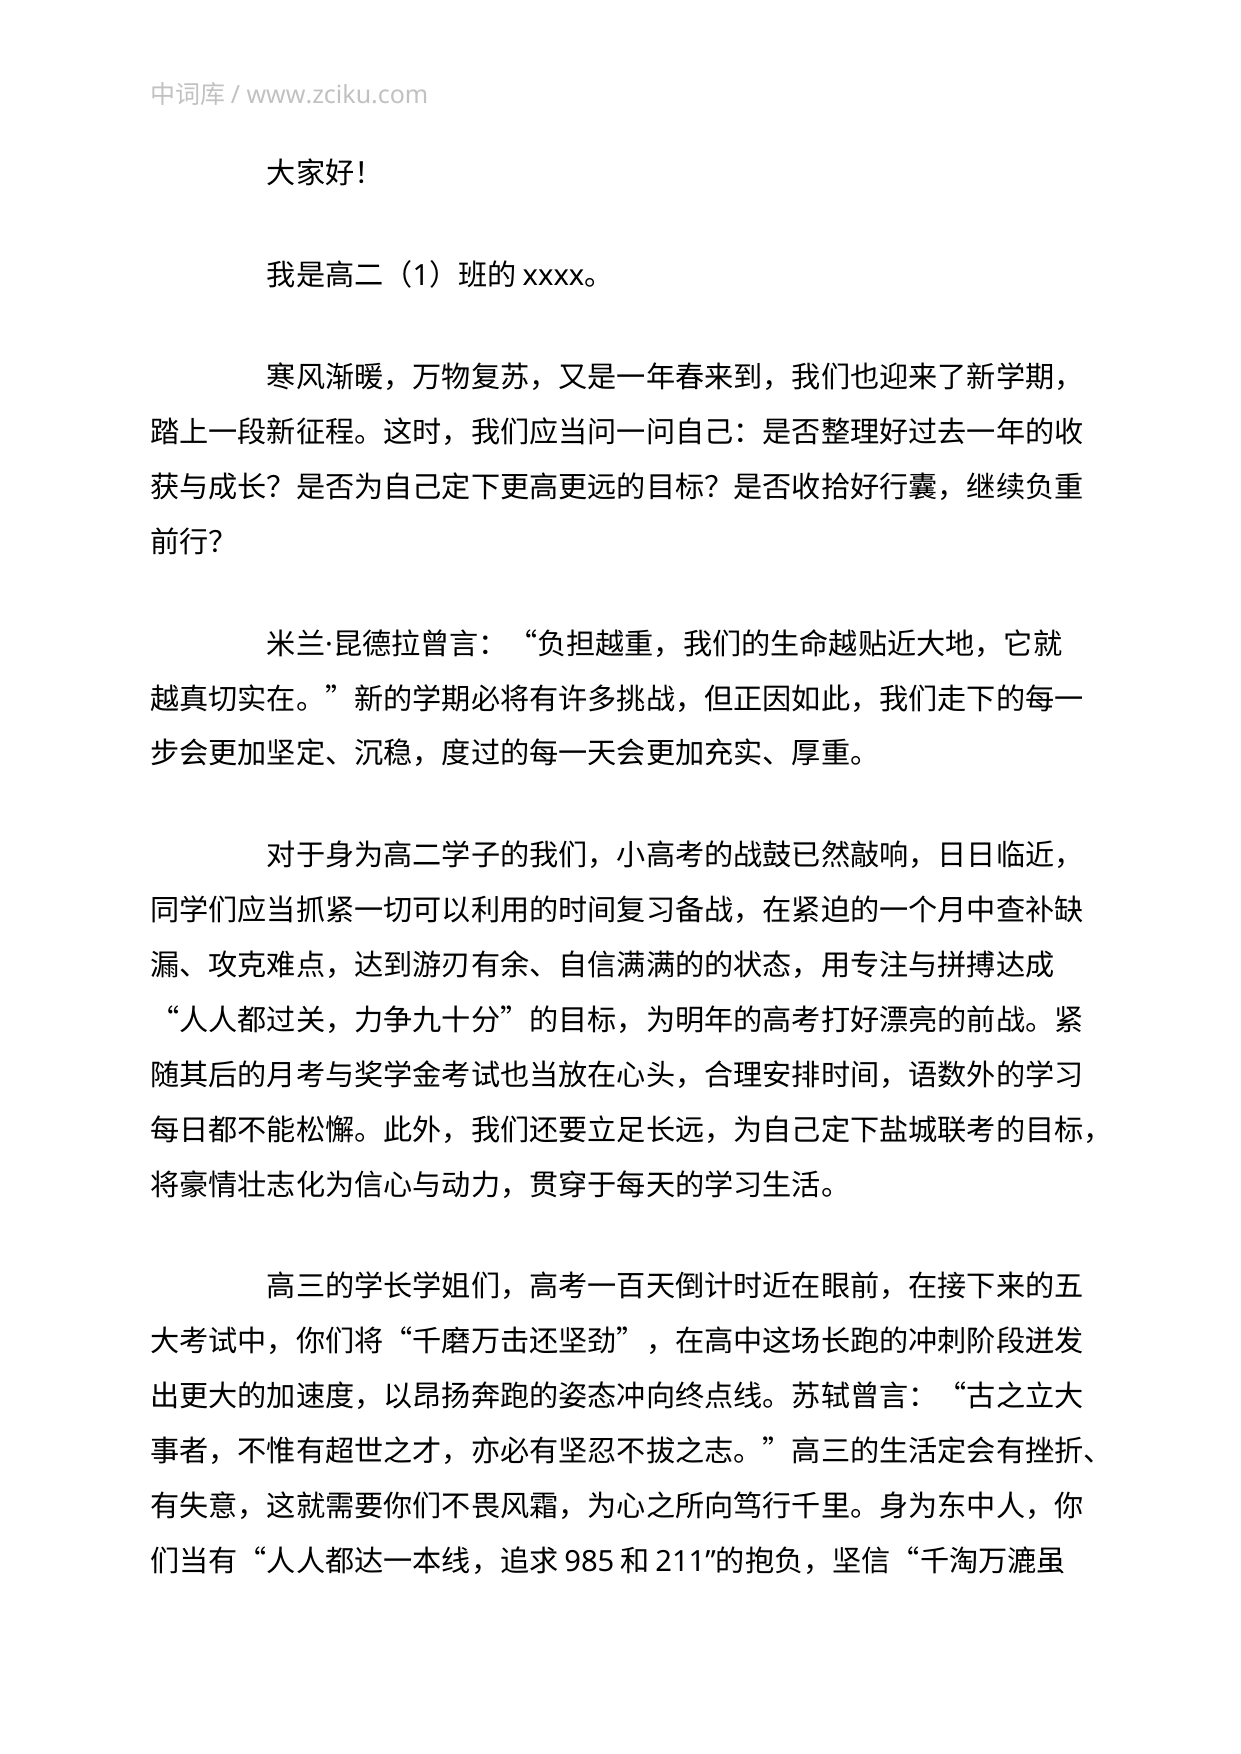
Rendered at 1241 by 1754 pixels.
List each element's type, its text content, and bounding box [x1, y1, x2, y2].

text 大家好！ [150, 150, 1090, 192]
text 寒风渐暖，万物复苏，又是一年春来到，我们也迎来了新学期，踏上一段新征程。这时，我们应当问一问自己：是否整理好过去一年的收获与成长？是否为自己定下更高更远的目标？是否收拾好行囊，继续负重前行？ [150, 354, 1090, 561]
text 米兰·昆德拉曾言：“负担越重，我们的生命越贴近大地，它就越真切实在。”新的学期必将有许多挑战，但正因如此，我们走下的每一步会更加坚定、沉稳，度过的每一天会更加充实、厚重。 [150, 620, 1090, 772]
text 对于身为高二学子的我们，小高考的战鼓已然敲响，日日临近，同学们应当抓紧一切可以利用的时间复习备战，在紧迫的一个月中查补缺漏、攻克难点，达到游刃有余、自信满满的的状态，用专注与拼搏达成“人人都过关，力争九十分”的目标，为明年的高考打好漂亮的前战。紧随其后的月考与奖学金考试也当放在心头，合理安排时间，语数外的学习每日都不能松懈。此外，我们还要立足长远，为自己定下盐城联考的目标，将豪情壮志化为信心与动力，贯穿于每天的学习生活。 [150, 832, 1090, 1203]
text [150, 1263, 1090, 1580]
text 我是高二（1）班的xxxx。 [150, 252, 1090, 294]
